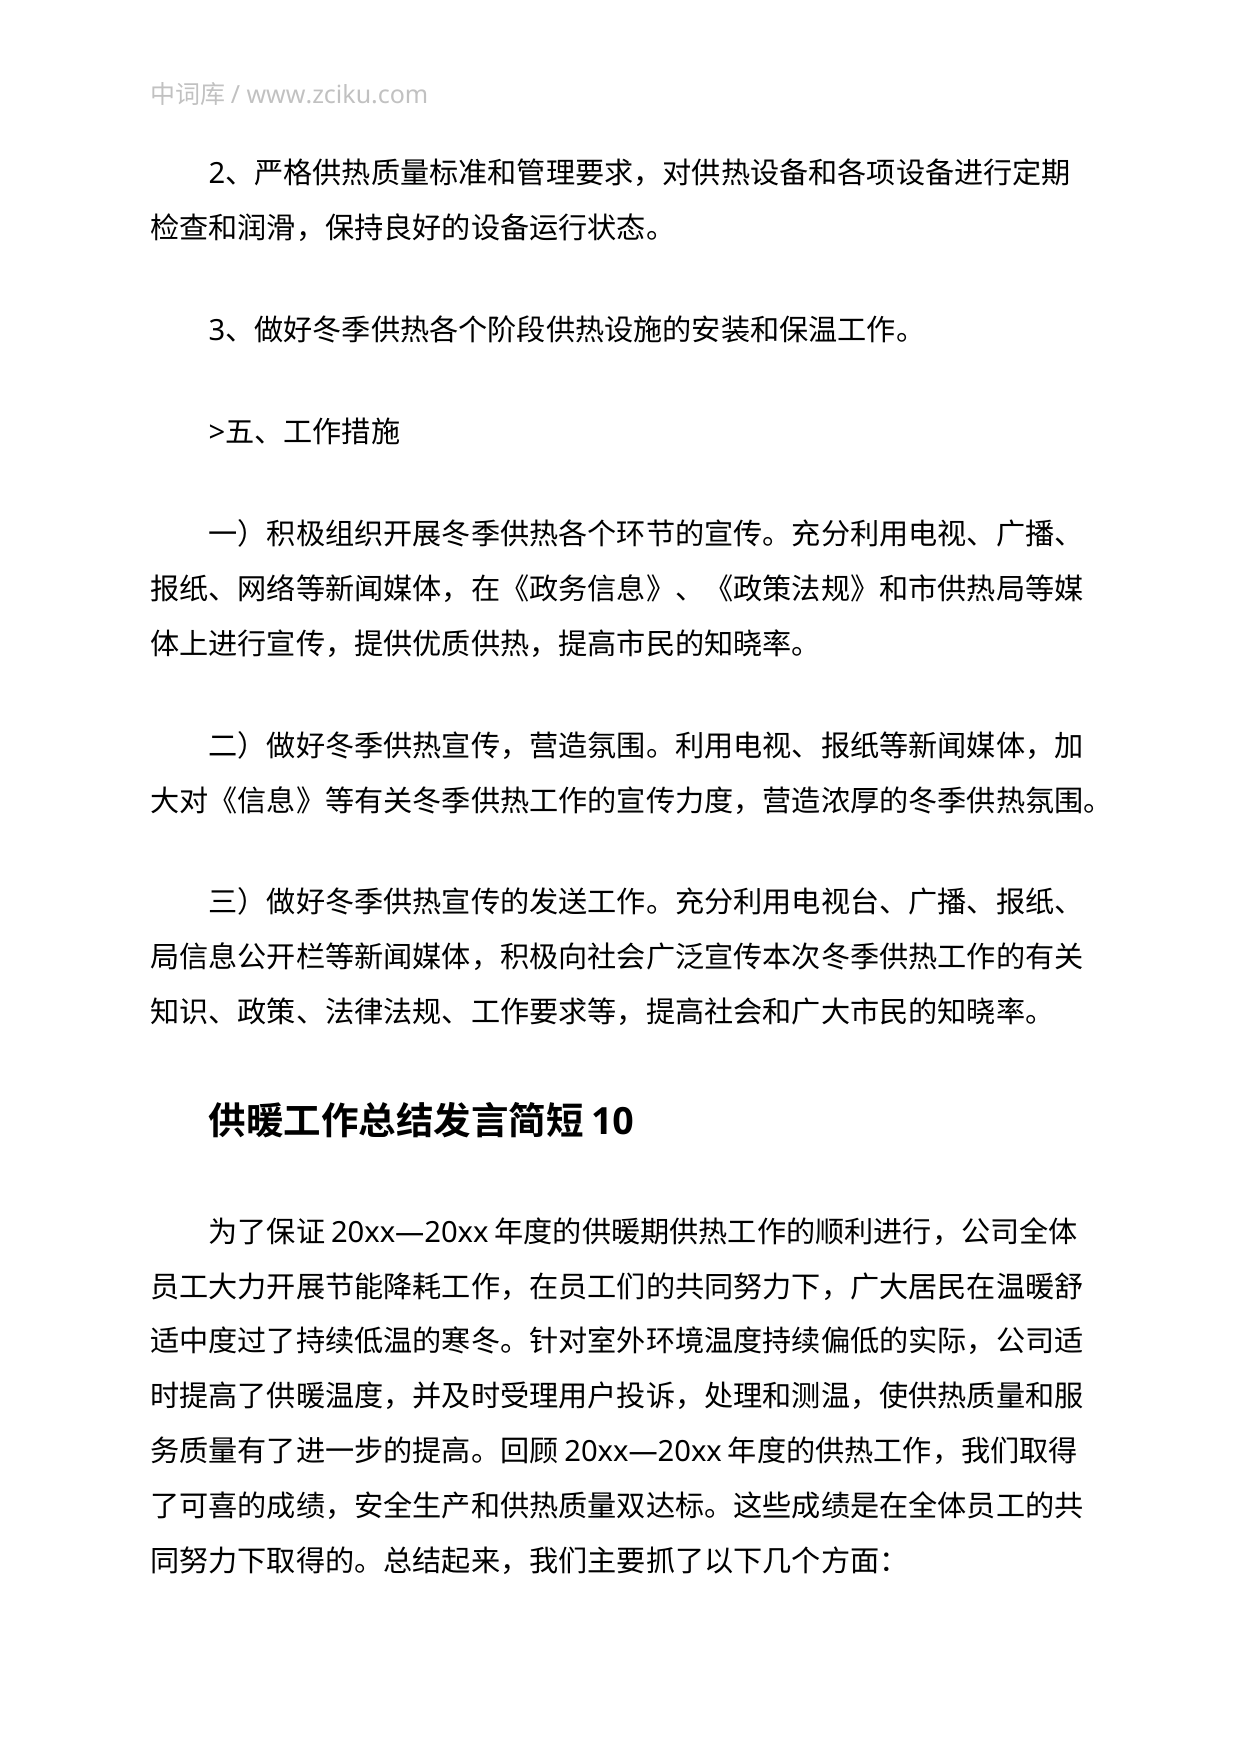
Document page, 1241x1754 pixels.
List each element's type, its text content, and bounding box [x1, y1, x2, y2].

text 供暖工作总结发言简短10 [150, 1091, 1090, 1145]
text 为了保证20xx—20xx年度的供暖期供热工作的顺利进行，公司全体员工大力开展节能降耗工作，在员工们的共同努力下，广大居民在温暖舒适中度过了持续低温的寒冬。针对室外环境温度持续偏低的实际，公司适时提高了供暖温度，并及时受理用户投诉，处理和测温，使供热质量和服务质量有了进一步的提高。回顾20xx—20xx年度的供热工作，我们取得了可喜的成绩，安全生产和供热质量双达标。这些成绩是在全体员工的共同努力下取得的。总结起来，我们主要抓了以下几个方面： [150, 1208, 1090, 1580]
text 一）积极组织开展冬季供热各个环节的宣传。充分利用电视、广播、报纸、网络等新闻媒体，在《政务信息》、《政策法规》和市供热局等媒体上进行宣传，提供优质供热，提高市民的知晓率。 [150, 511, 1090, 663]
text 三）做好冬季供热宣传的发送工作。充分利用电视台、广播、报纸、局信息公开栏等新闻媒体，积极向社会广泛宣传本次冬季供热工作的有关知识、政策、法律法规、工作要求等，提高社会和广大市民的知晓率。 [150, 879, 1090, 1031]
text 2、严格供热质量标准和管理要求，对供热设备和各项设备进行定期检查和润滑，保持良好的设备运行状态。 [150, 150, 1090, 247]
text >五、工作措施 [150, 409, 1090, 451]
text 3、做好冬季供热各个阶段供热设施的安装和保温工作。 [150, 307, 1090, 349]
text 二）做好冬季供热宣传，营造氛围。利用电视、报纸等新闻媒体，加大对《信息》等有关冬季供热工作的宣传力度，营造浓厚的冬季供热氛围。 [150, 722, 1090, 819]
